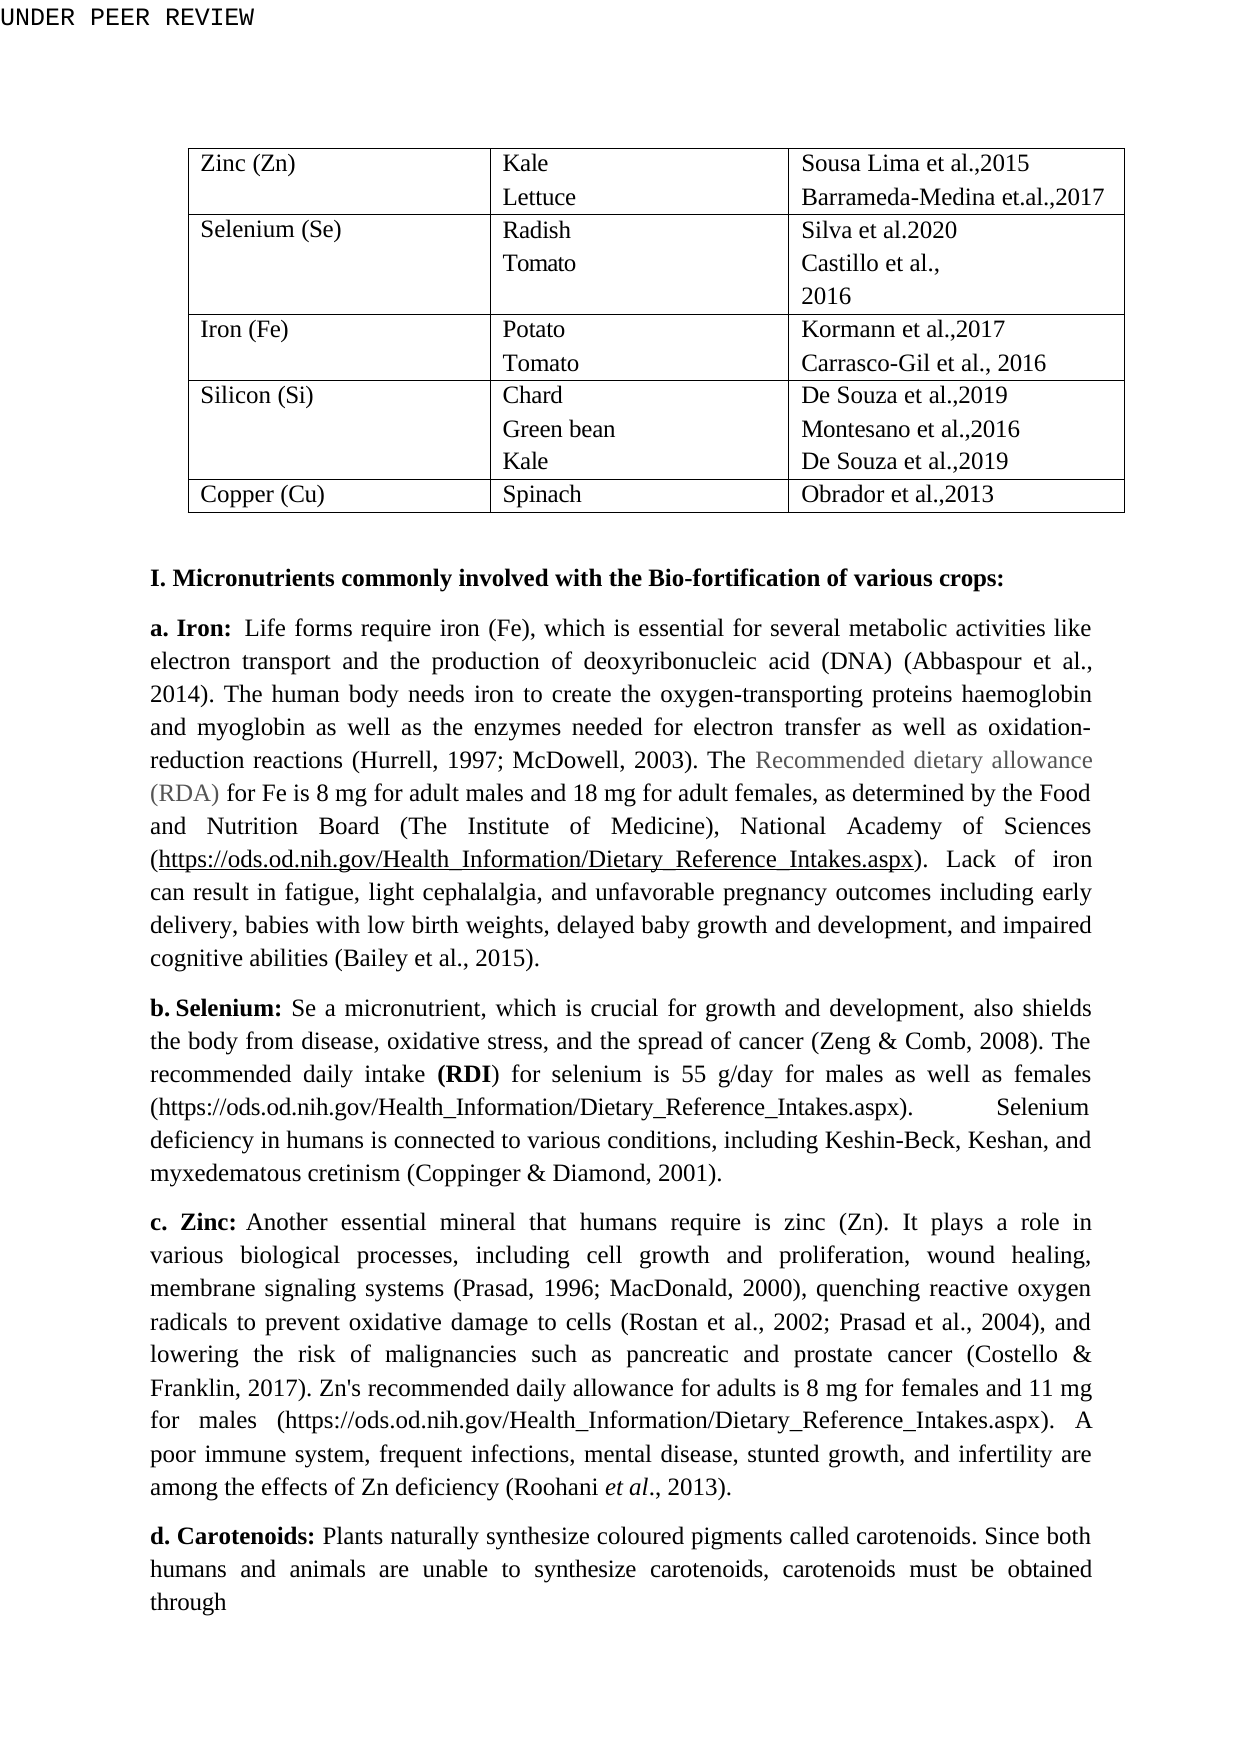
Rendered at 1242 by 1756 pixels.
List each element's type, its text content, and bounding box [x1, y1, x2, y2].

table_cell Kormann et al.,2017 Carrasco-Gil et al., 2016 [789, 315, 1124, 380]
table_cell Obrador et al.,2013 [789, 480, 1124, 512]
table_cell Potato Tomato [491, 315, 788, 380]
table_cell Selenium (Se) [189, 215, 490, 314]
table_cell Silva et al.2020 Castillo et al., 2016 [789, 215, 1124, 314]
table_cell Copper (Cu) [189, 480, 490, 512]
list Iron: Life forms require iron (Fe), which is essential for several metabolic activities like electron transport and the production of deoxyribonucleic acid (DNA) (Abbaspour et al., 2014). The human body needs iron to create the oxygen-transporting proteins haemoglobin and myoglobin as well as the enzymes needed for electron transfer as well as oxidation-reduction reactions (Hurrell, 1997; McDowell, 2003). The Recommended dietary allowance (RDA) for Fe is 8 mg for adult males and 18 mg for adult females, as determined by the Food and Nutrition Board (The Institute of Medicine), National Academy of Sciences (https://ods.od.nih.gov/Health_Information/Dietary_Reference_Intakes.aspx). Lack of iron can result in fatigue, light cephalalgia, and unfavorable pregnancy outcomes including early delivery, babies with low birth weights, delayed baby growth and development, and impaired cognitive abilities (Bailey et al., 2015). [150, 613, 1093, 972]
table_cell Chard Green bean Kale [491, 381, 788, 479]
table_header Zinc (Zn) [189, 149, 490, 214]
table_cell Spinach [491, 480, 788, 512]
table_cell Radish Tomato [491, 215, 788, 314]
list Carotenoids: Plants naturally synthesize coloured pigments called carotenoids. Since both humans and animals are unable to synthesize carotenoids, carotenoids must be obtained through [150, 1521, 1092, 1616]
list Zinc: Another essential mineral that humans require is zinc (Zn). It plays a role in various biological processes, including cell growth and proliferation, wound healing, membrane signaling systems (Prasad, 1996; MacDonald, 2000), quenching reactive oxygen radicals to prevent oxidative damage to cells (Rostan et al., 2002; Prasad et al., 2004), and lowering the risk of malignancies such as pancreatic and prostate cancer (Costello & Franklin, 2017). Zn's recommended daily allowance for adults is 8 mg for females and 11 mg for males (https://ods.od.nih.gov/Health_Information/Dietary_Reference_Intakes.aspx). A poor immune system, frequent infections, mental disease, stunted growth, and infertility are among the effects of Zn deficiency (Roohani et al., 2013). [150, 1207, 1092, 1500]
text I. Micronutrients commonly involved with the Bio-fortification of various crops: [150, 563, 1242, 592]
table_cell Silicon (Si) [189, 381, 490, 479]
table_header Kale Lettuce [491, 149, 788, 214]
table_cell De Souza et al.,2019 Montesano et al.,2016 De Souza et al.,2019 [789, 381, 1124, 479]
list Selenium: Se a micronutrient, which is crucial for growth and development, also shields the body from disease, oxidative stress, and the spread of cancer (Zeng & Comb, 2008). The recommended daily intake (RDI) for selenium is 55 g/day for males as well as females (https://ods.od.nih.gov/Health_Information/Dietary_Reference_Intakes.aspx). Selenium deficiency in humans is connected to various conditions, including Keshin-Beck, Keshan, and myxedematous cretinism (Coppinger & Diamond, 2001). [150, 993, 1092, 1187]
table_cell Iron (Fe) [189, 315, 490, 380]
table_header Sousa Lima et al.,2015 Barrameda-Medina et.al.,2017 [789, 149, 1124, 214]
